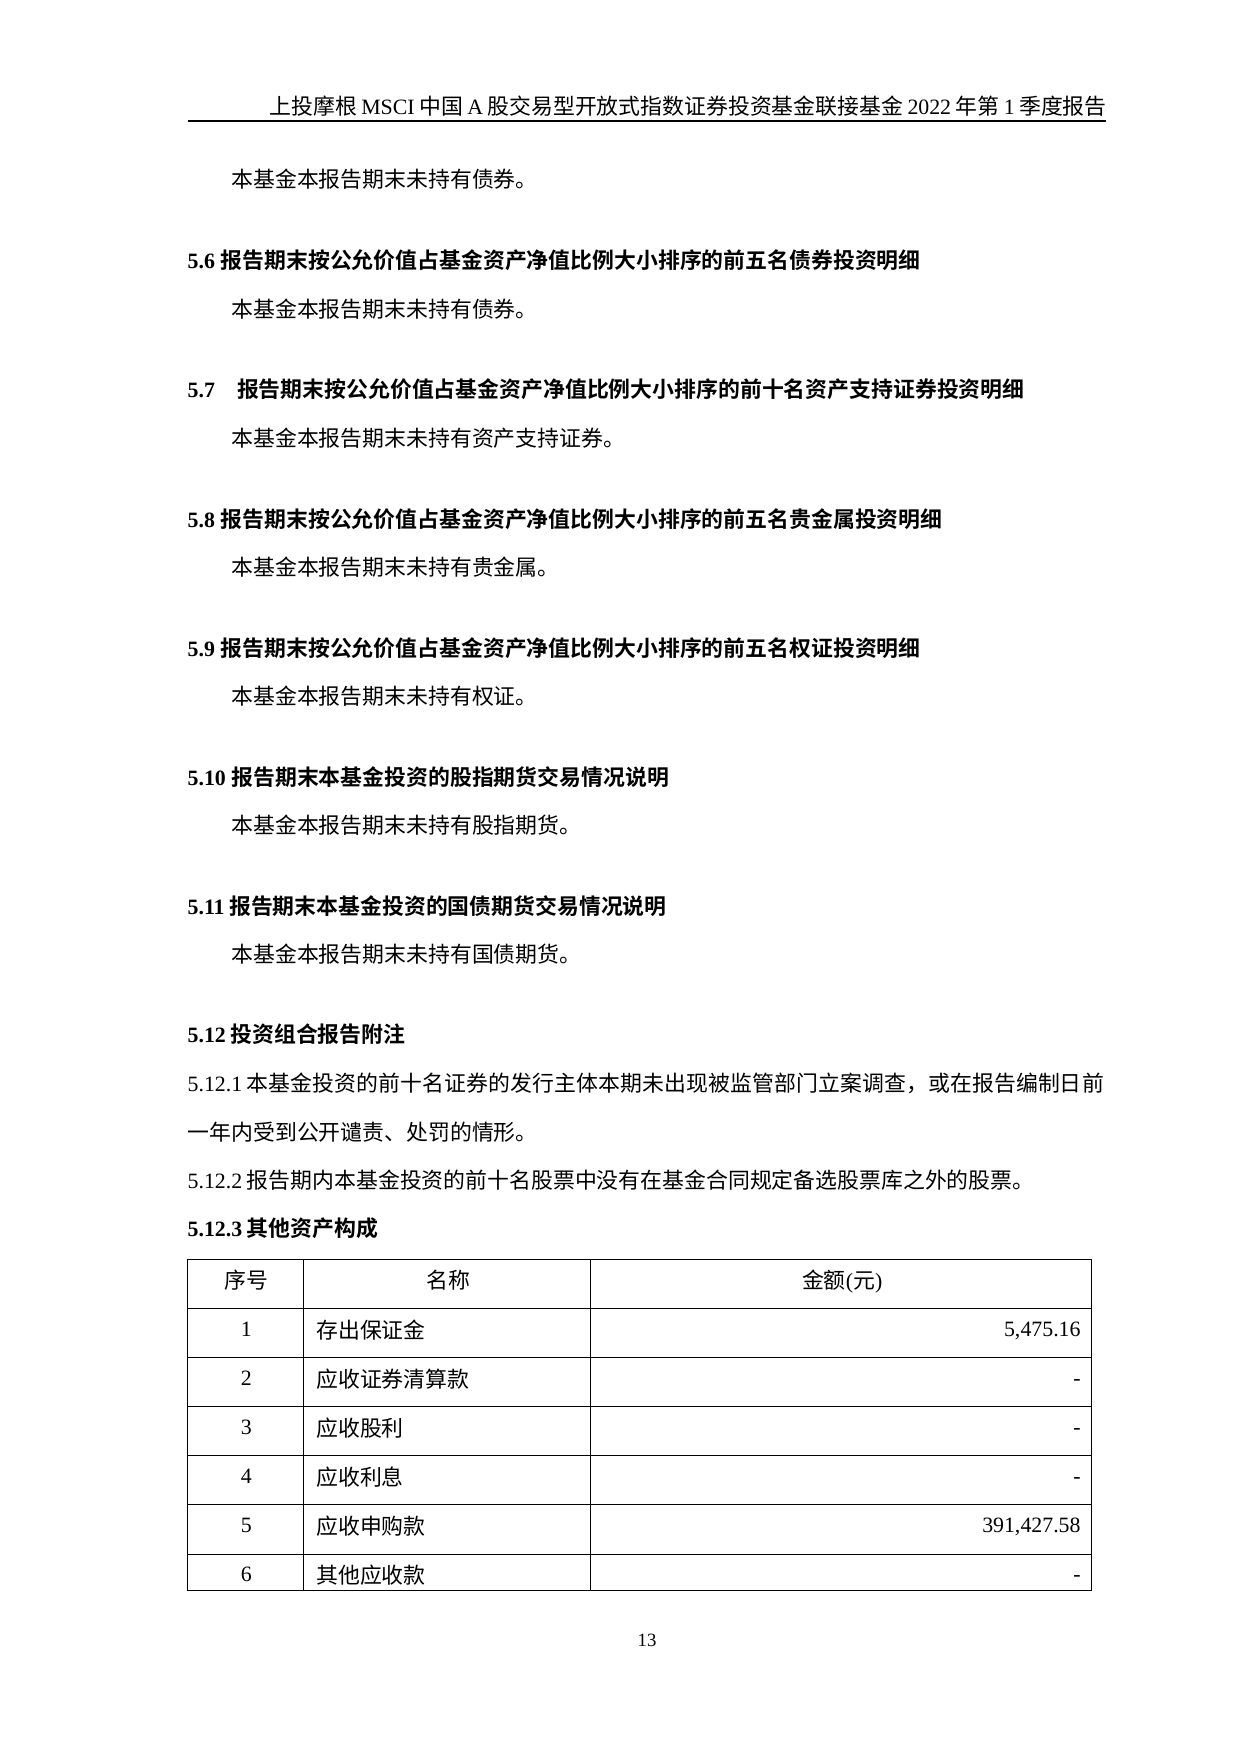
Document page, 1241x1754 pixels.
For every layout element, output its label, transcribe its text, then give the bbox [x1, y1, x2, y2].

table_cell 2 [188, 1358, 303, 1406]
text 5.10 报告期末本基金投资的股指期货交易情况说明 [187, 759, 1106, 792]
table_cell 5,475.16 [591, 1309, 1091, 1357]
text 5.7 报告期末按公允价值占基金资产净值比例大小排序的前十名资产支持证券投资明细 [187, 372, 1106, 404]
text 本基金本报告期末未持有权证。 [187, 679, 1106, 711]
table_cell 1 [188, 1309, 303, 1357]
table_cell 存出保证金 [304, 1309, 590, 1357]
table_header 名称 [304, 1260, 590, 1308]
text 5.12.3其他资产构成 [187, 1211, 1106, 1243]
text 5.6 报告期末按公允价值占基金资产净值比例大小排序的前五名债券投资明细 [187, 243, 1106, 275]
table_cell - [591, 1555, 1091, 1590]
table_cell 应收利息 [304, 1456, 590, 1504]
text 本基金本报告期末未持有国债期货。 [187, 936, 1106, 969]
text 本基金本报告期末未持有贵金属。 [187, 549, 1106, 582]
text 本基金本报告期末未持有资产支持证券。 [187, 420, 1106, 453]
table_cell 5 [188, 1505, 303, 1553]
text 5.12.2报告期内本基金投资的前十名股票中没有在基金合同规定备选股票库之外的股票。 [187, 1162, 1106, 1195]
table_cell 391,427.58 [591, 1505, 1091, 1553]
table_cell - [591, 1407, 1091, 1455]
text 本基金本报告期末未持有债券。 [187, 162, 1106, 194]
table_header 金额(元) [591, 1260, 1091, 1308]
table_cell 3 [188, 1407, 303, 1455]
text 5.9 报告期末按公允价值占基金资产净值比例大小排序的前五名权证投资明细 [187, 630, 1106, 663]
table_cell 应收申购款 [304, 1505, 590, 1553]
text 本基金本报告期末未持有债券。 [187, 291, 1106, 324]
table_cell 4 [188, 1456, 303, 1504]
table_cell 其他应收款 [304, 1555, 590, 1590]
table_cell 应收股利 [304, 1407, 590, 1455]
text 本基金本报告期末未持有股指期货。 [187, 808, 1106, 840]
table_cell 6 [188, 1555, 303, 1590]
table_cell - [591, 1358, 1091, 1406]
table_header 序号 [188, 1260, 303, 1308]
table_cell - [591, 1456, 1091, 1504]
text 5.8 报告期末按公允价值占基金资产净值比例大小排序的前五名贵金属投资明细 [187, 501, 1106, 534]
table_cell 应收证券清算款 [304, 1358, 590, 1406]
text 5.12.1本基金投资的前十名证券的发行主体本期未出现被监管部门立案调查，或在报告编制日前一年内受到公开谴责、处罚的情形。 [187, 1065, 1106, 1147]
text 5.12投资组合报告附注 [187, 1017, 1106, 1049]
text 5.11报告期末本基金投资的国债期货交易情况说明 [187, 889, 1106, 920]
